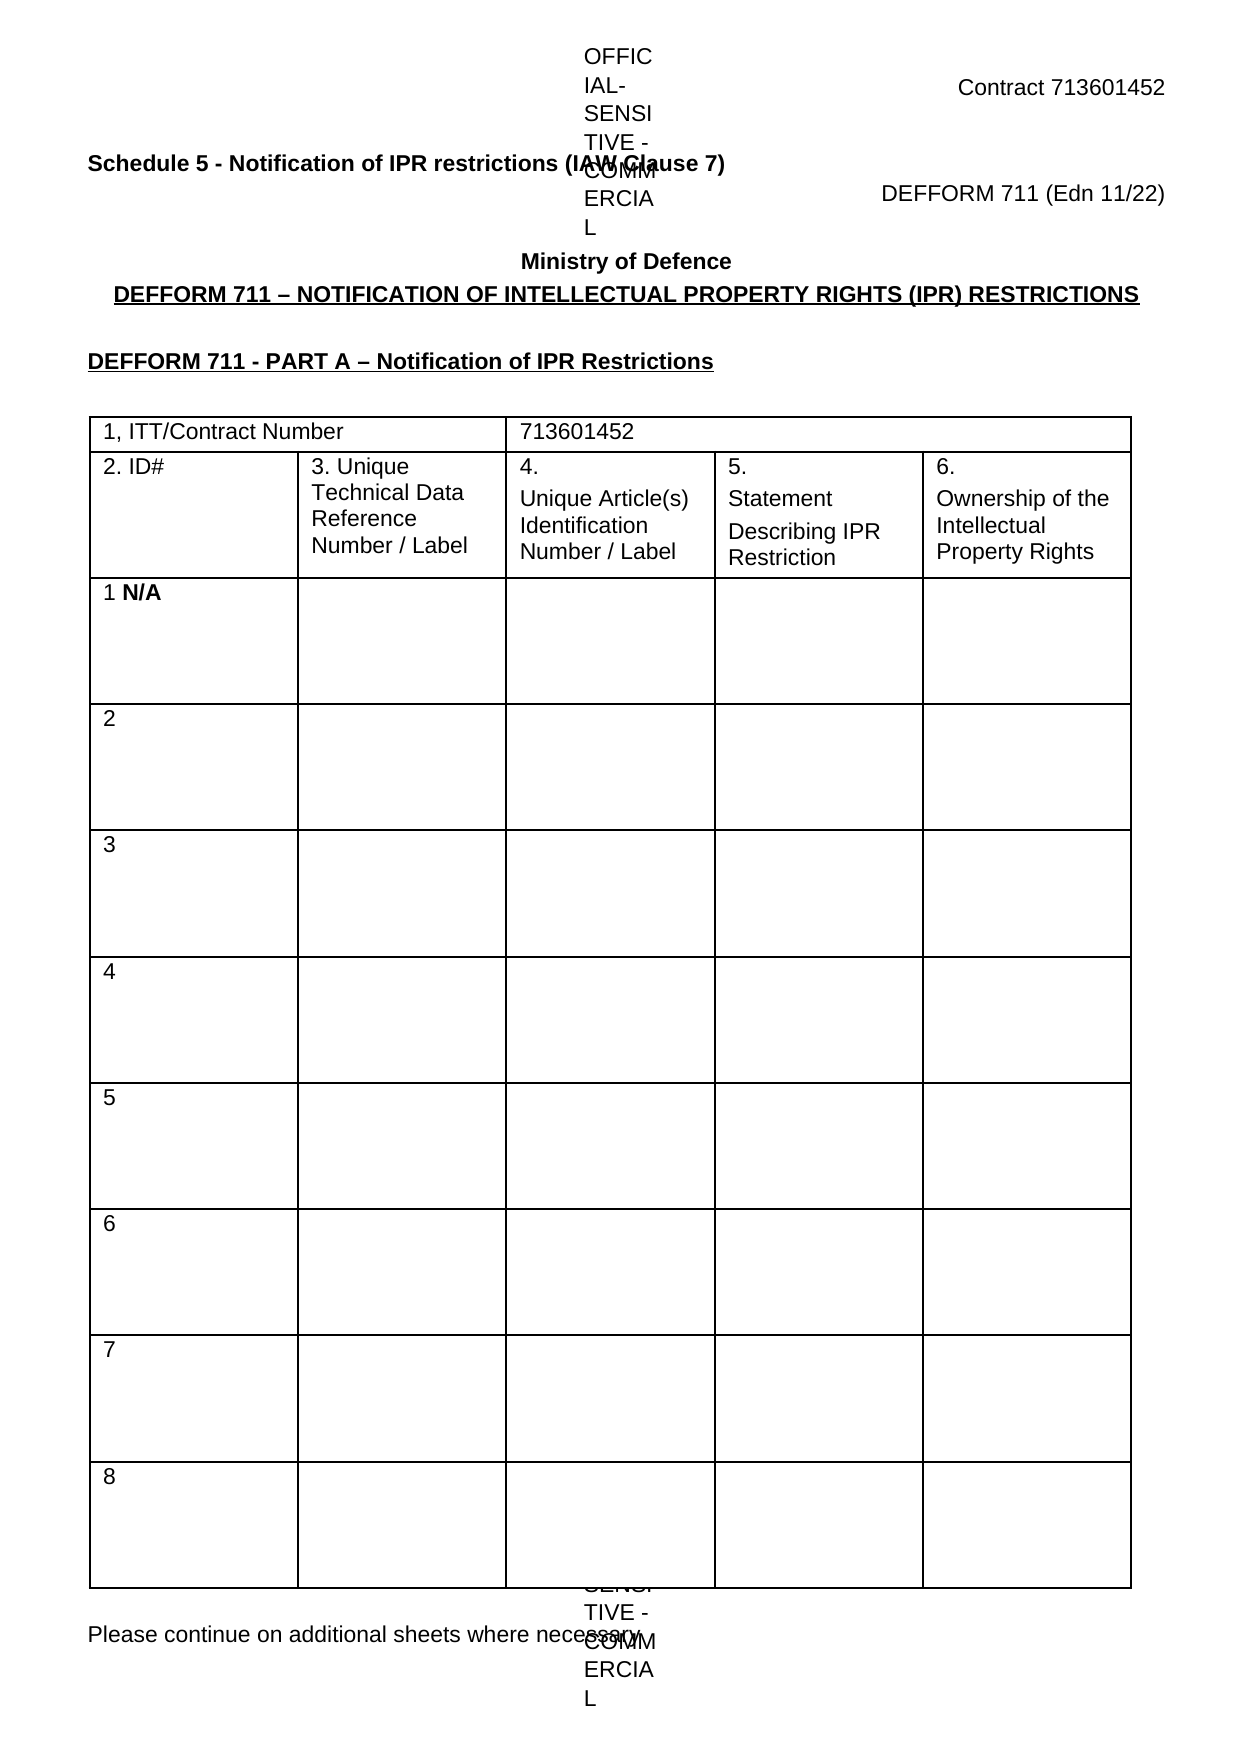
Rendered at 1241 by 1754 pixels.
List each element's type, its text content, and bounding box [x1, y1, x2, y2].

table_cell [507, 1336, 714, 1461]
table_cell 6 [91, 1210, 297, 1334]
table_cell [924, 1336, 1130, 1461]
table_cell [299, 1084, 505, 1208]
table_cell 2 [91, 705, 297, 829]
text Ministry of Defence [87, 248, 1165, 274]
table_cell 5 [91, 1084, 297, 1208]
table_cell [299, 958, 505, 1082]
table_cell 7 [91, 1336, 297, 1461]
text DEFFORM 711 - PART A – Notification of IPR Restrictions [87, 348, 1165, 374]
table_cell [507, 705, 714, 829]
text Schedule 5 - Notification of IPR restrictions (IAW Clause 7) [87, 150, 1153, 177]
table_cell [299, 831, 505, 956]
table_cell [716, 1336, 922, 1461]
table_cell 2. ID# [91, 453, 297, 577]
table_cell [299, 1210, 505, 1334]
table_cell [507, 831, 714, 956]
table_header 1, ITT/Contract Number [91, 418, 505, 451]
table_cell 3. Unique Technical Data Reference Number / Label [299, 453, 505, 577]
table_cell [716, 1463, 922, 1587]
table_cell [507, 1084, 714, 1208]
table_cell [507, 579, 714, 703]
table_cell 5. Statement Describing IPR Restriction [716, 453, 922, 577]
table_cell [924, 705, 1130, 829]
table_header 713601452 [507, 418, 1130, 451]
table_cell [716, 958, 922, 1082]
table_cell [716, 1084, 922, 1208]
table_cell [299, 579, 505, 703]
table_cell [299, 705, 505, 829]
table_cell [299, 1463, 505, 1587]
table_cell 3 [91, 831, 297, 956]
table_cell [924, 1210, 1130, 1334]
table_cell [299, 1336, 505, 1461]
table_cell [716, 1210, 922, 1334]
table_cell [924, 1084, 1130, 1208]
table_cell [924, 1463, 1130, 1587]
table_cell [716, 705, 922, 829]
table_cell [507, 1463, 714, 1587]
table_cell 1 N/A [91, 579, 297, 703]
text DEFFORM 711 (Edn 11/22) [87, 180, 1165, 207]
table_cell [924, 958, 1130, 1082]
table_cell 8 [91, 1463, 297, 1587]
table_cell 6. Ownership of the Intellectual Property Rights [924, 453, 1130, 577]
text DEFFORM 711 – NOTIFICATION OF INTELLECTUAL PROPERTY RIGHTS (IPR) RESTRICTIONS [87, 281, 1165, 307]
table_cell [507, 1210, 714, 1334]
table_cell [924, 831, 1130, 956]
table_cell [716, 579, 922, 703]
table_cell 4 [91, 958, 297, 1082]
table_cell [924, 579, 1130, 703]
table_cell 4. Unique Article(s) Identification Number / Label [507, 453, 714, 577]
text Please continue on additional sheets where necessary [87, 1621, 1165, 1648]
table_cell [716, 831, 922, 956]
table_cell [507, 958, 714, 1082]
